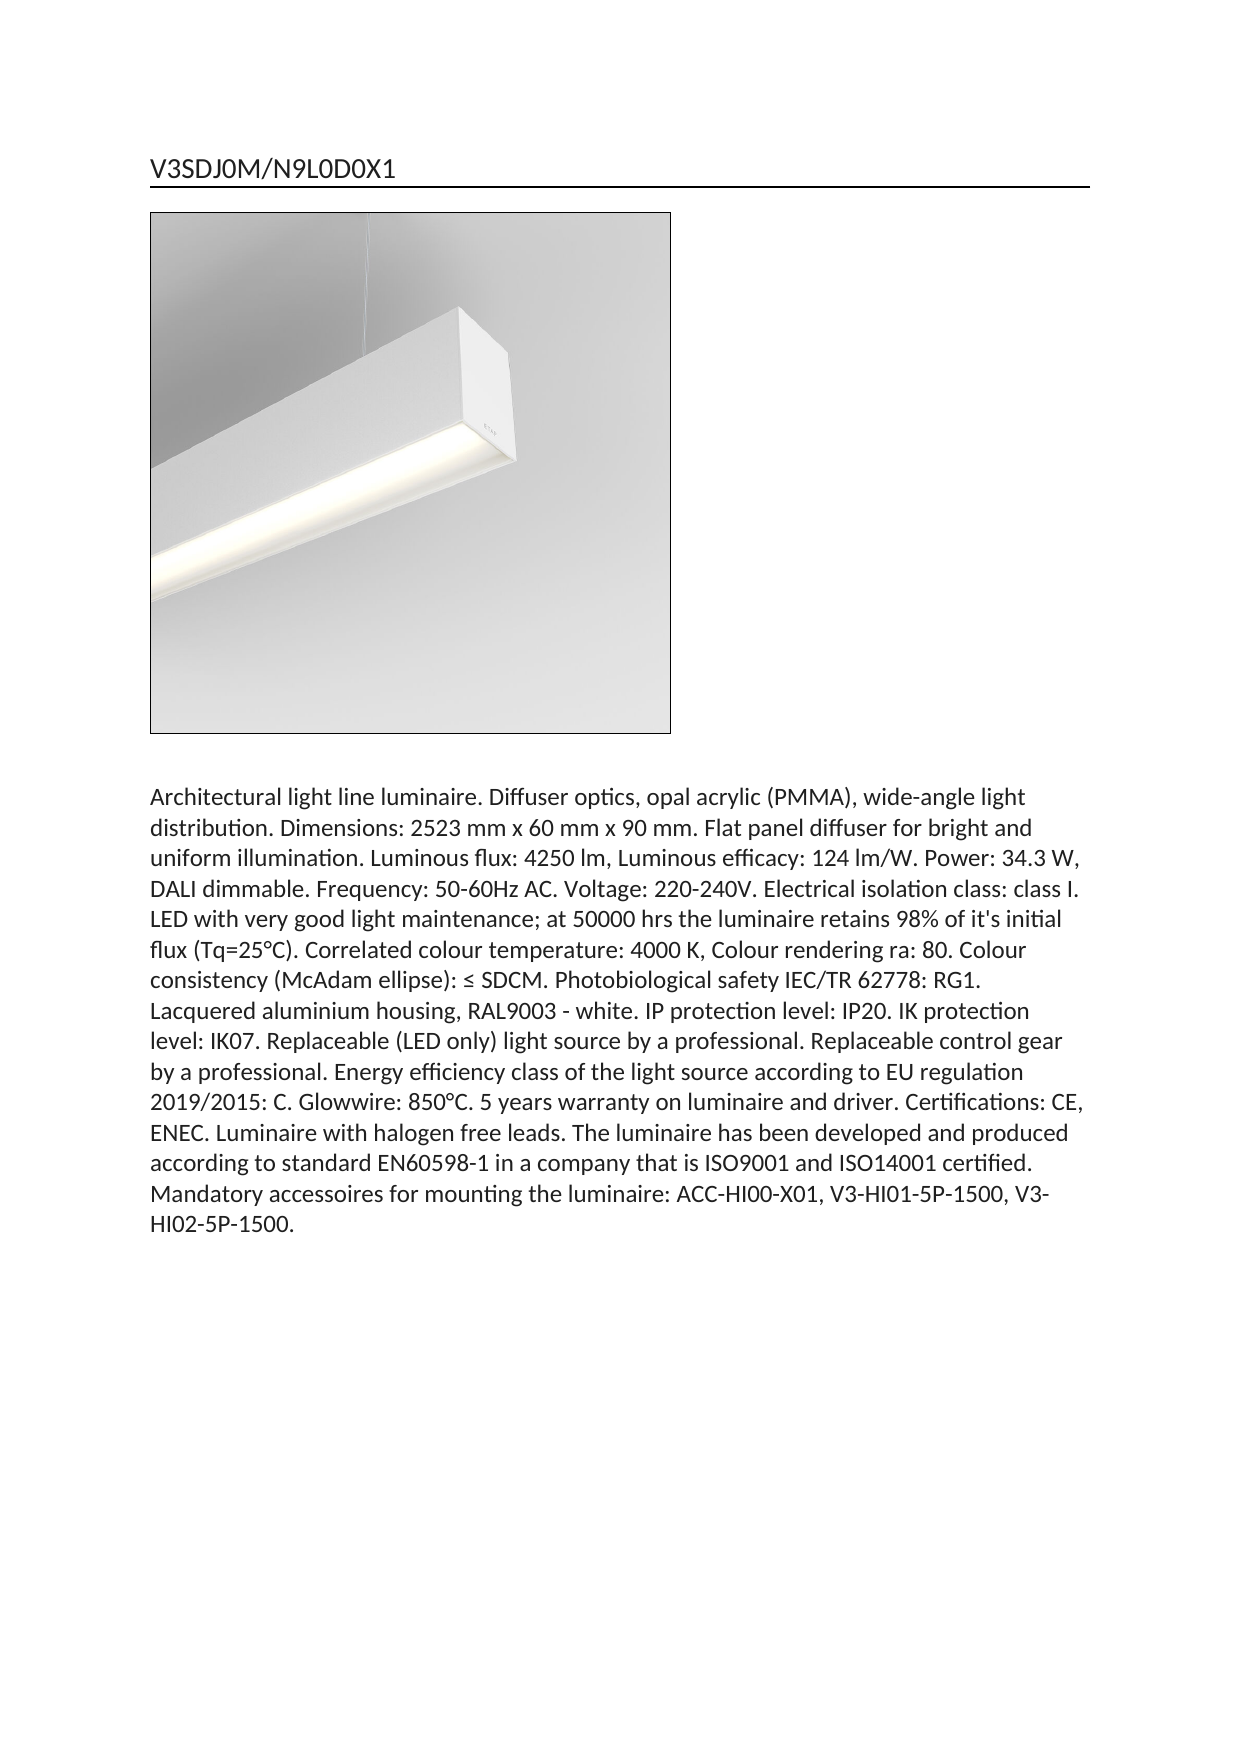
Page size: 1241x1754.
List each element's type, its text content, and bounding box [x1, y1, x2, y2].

text V3SDJ0M/N9L0D0X1 [150, 150, 1090, 186]
text Architectural light line luminaire. Diffuser optics, opal acrylic (PMMA), wide-angle light distribution. Dimensions: 2523 mm x 60 mm x 90 mm. Flat panel diffuser for bright and uniform illumination. Luminous flux: 4250 lm, Luminous efficacy: 124 lm/W. Power: 34.3 W, DALI dimmable. Frequency: 50-60Hz AC. Voltage: 220-240V. Electrical isolation class: class I. LED with very good light maintenance; at 50000 hrs the luminaire retains 98% of it's initial flux (Tq=25°C). Correlated colour temperature: 4000 K, Colour rendering ra: 80. Colour consistency (McAdam ellipse): ≤ SDCM. Photobiological safety IEC/TR 62778: RG1. Lacquered aluminium housing, RAL9003 - white. IP protection level: IP20. IK protection level: IK07. Replaceable (LED only) light source by a professional. Replaceable control gear by a professional. Energy efficiency class of the light source according to EU regulation 2019/2015: C. Glowwire: 850°C. 5 years warranty on luminaire and driver. Certifications: CE, ENEC. Luminaire with halogen free leads. The luminaire has been developed and produced according to standard EN60598-1 in a company that is ISO9001 and ISO14001 certified. Mandatory accessoires for mounting the luminaire: ACC-HI00-X01, V3-HI01-5P-1500, V3-HI02-5P-1500. [150, 781, 1090, 1239]
picture [151, 213, 670, 733]
